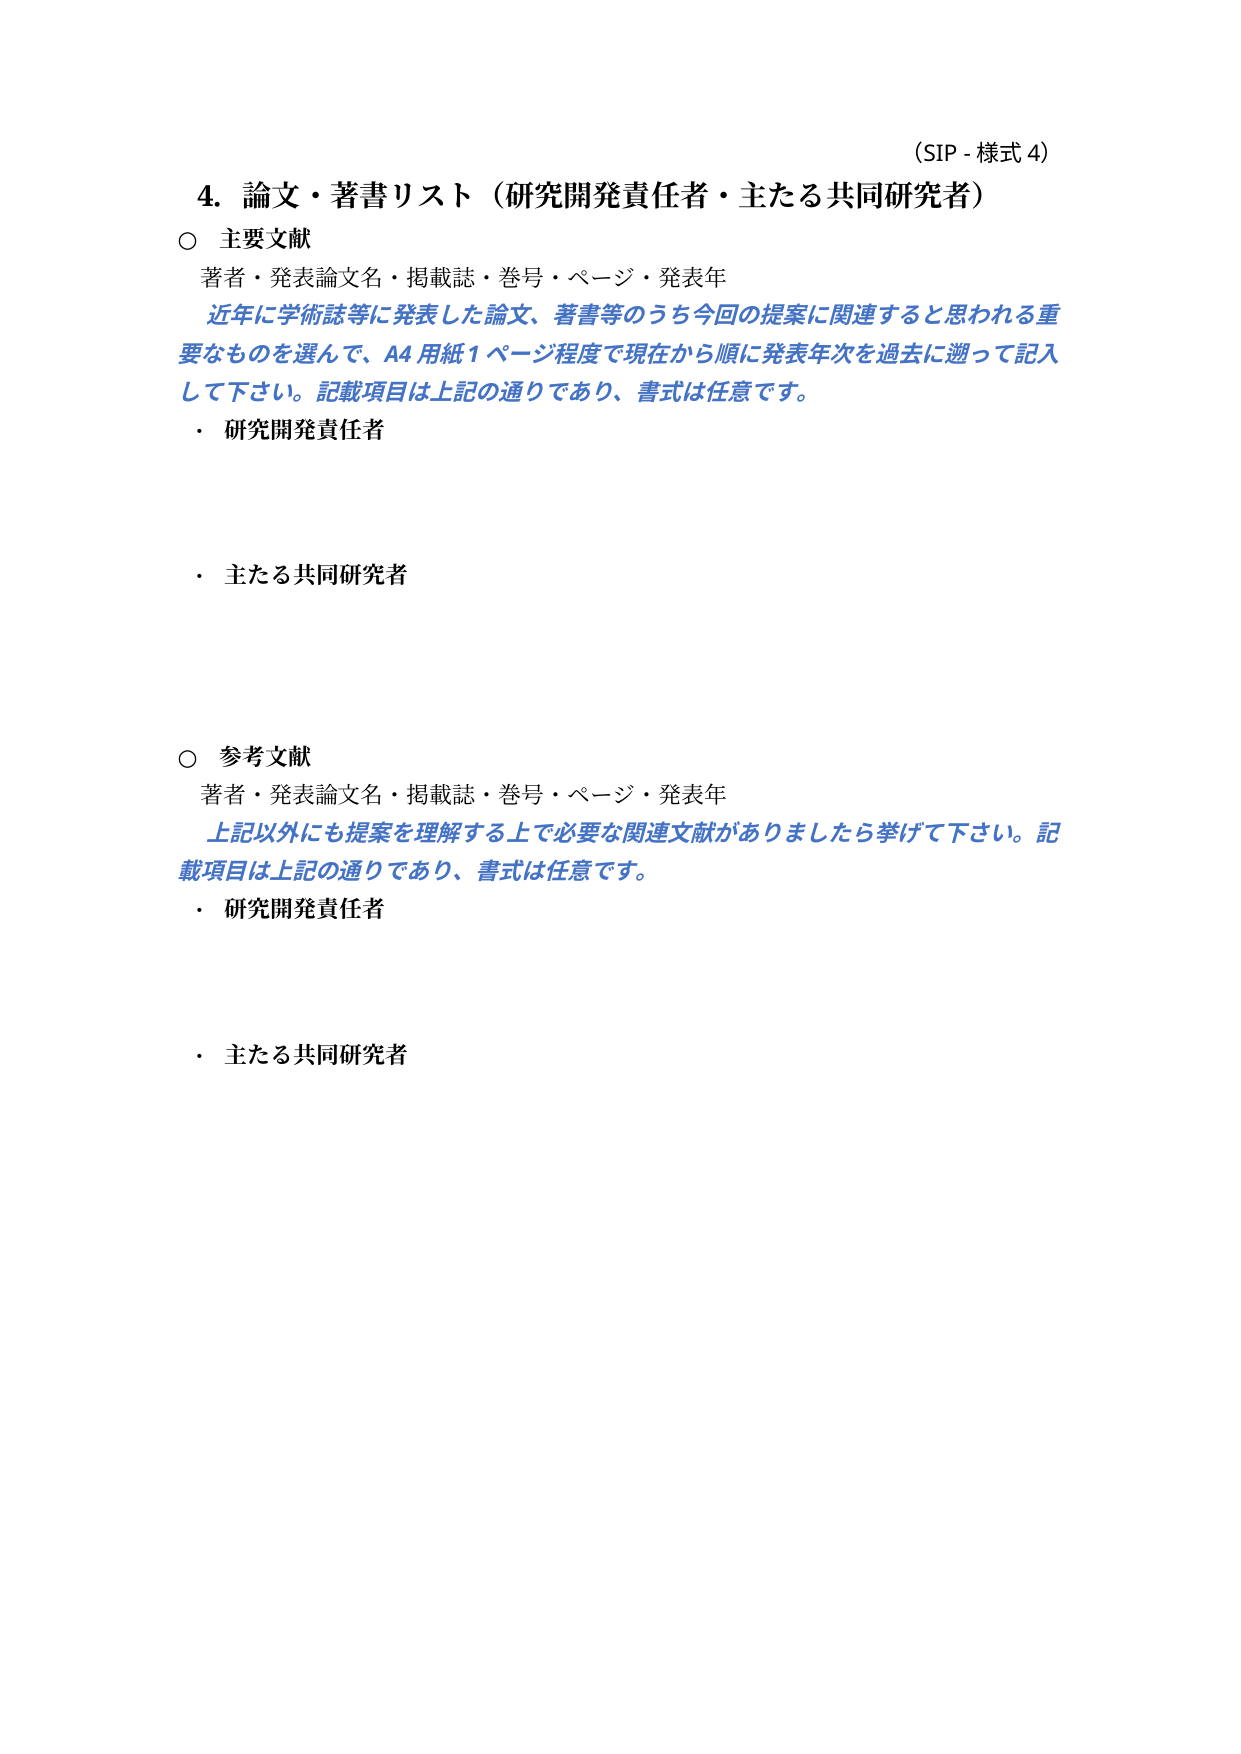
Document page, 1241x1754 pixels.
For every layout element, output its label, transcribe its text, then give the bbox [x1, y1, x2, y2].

list 主たる共同研究者 [190, 1037, 1058, 1070]
list 研究開発責任者 [190, 412, 1058, 445]
list 参考文献 [177, 739, 1063, 772]
list 主たる共同研究者 [190, 557, 1058, 590]
text 著者・発表論文名・掲載誌・巻号・ページ・発表年 [177, 259, 1063, 292]
text 著者・発表論文名・掲載誌・巻号・ページ・発表年 [177, 777, 1063, 810]
text （SIP - 様式4） [177, 135, 1063, 168]
text 4．論文・著書リスト（研究開発責任者・主たる共同研究者） [177, 173, 1021, 215]
text 上記以外にも提案を理解する上で必要な関連文献がありましたら挙げて下さい。記載項目は上記の通りであり、書式は任意です。 [177, 815, 1063, 886]
text 近年に学術誌等に発表した論文、著書等のうち今回の提案に関連すると思われる重要なものを選んで、A4用紙1ページ程度で現在から順に発表年次を過去に遡って記入して下さい。記載項目は上記の通りであり、書式は任意です。 [177, 297, 1063, 407]
list 研究開発責任者 [190, 891, 1058, 924]
list 主要文献 [177, 222, 1063, 255]
